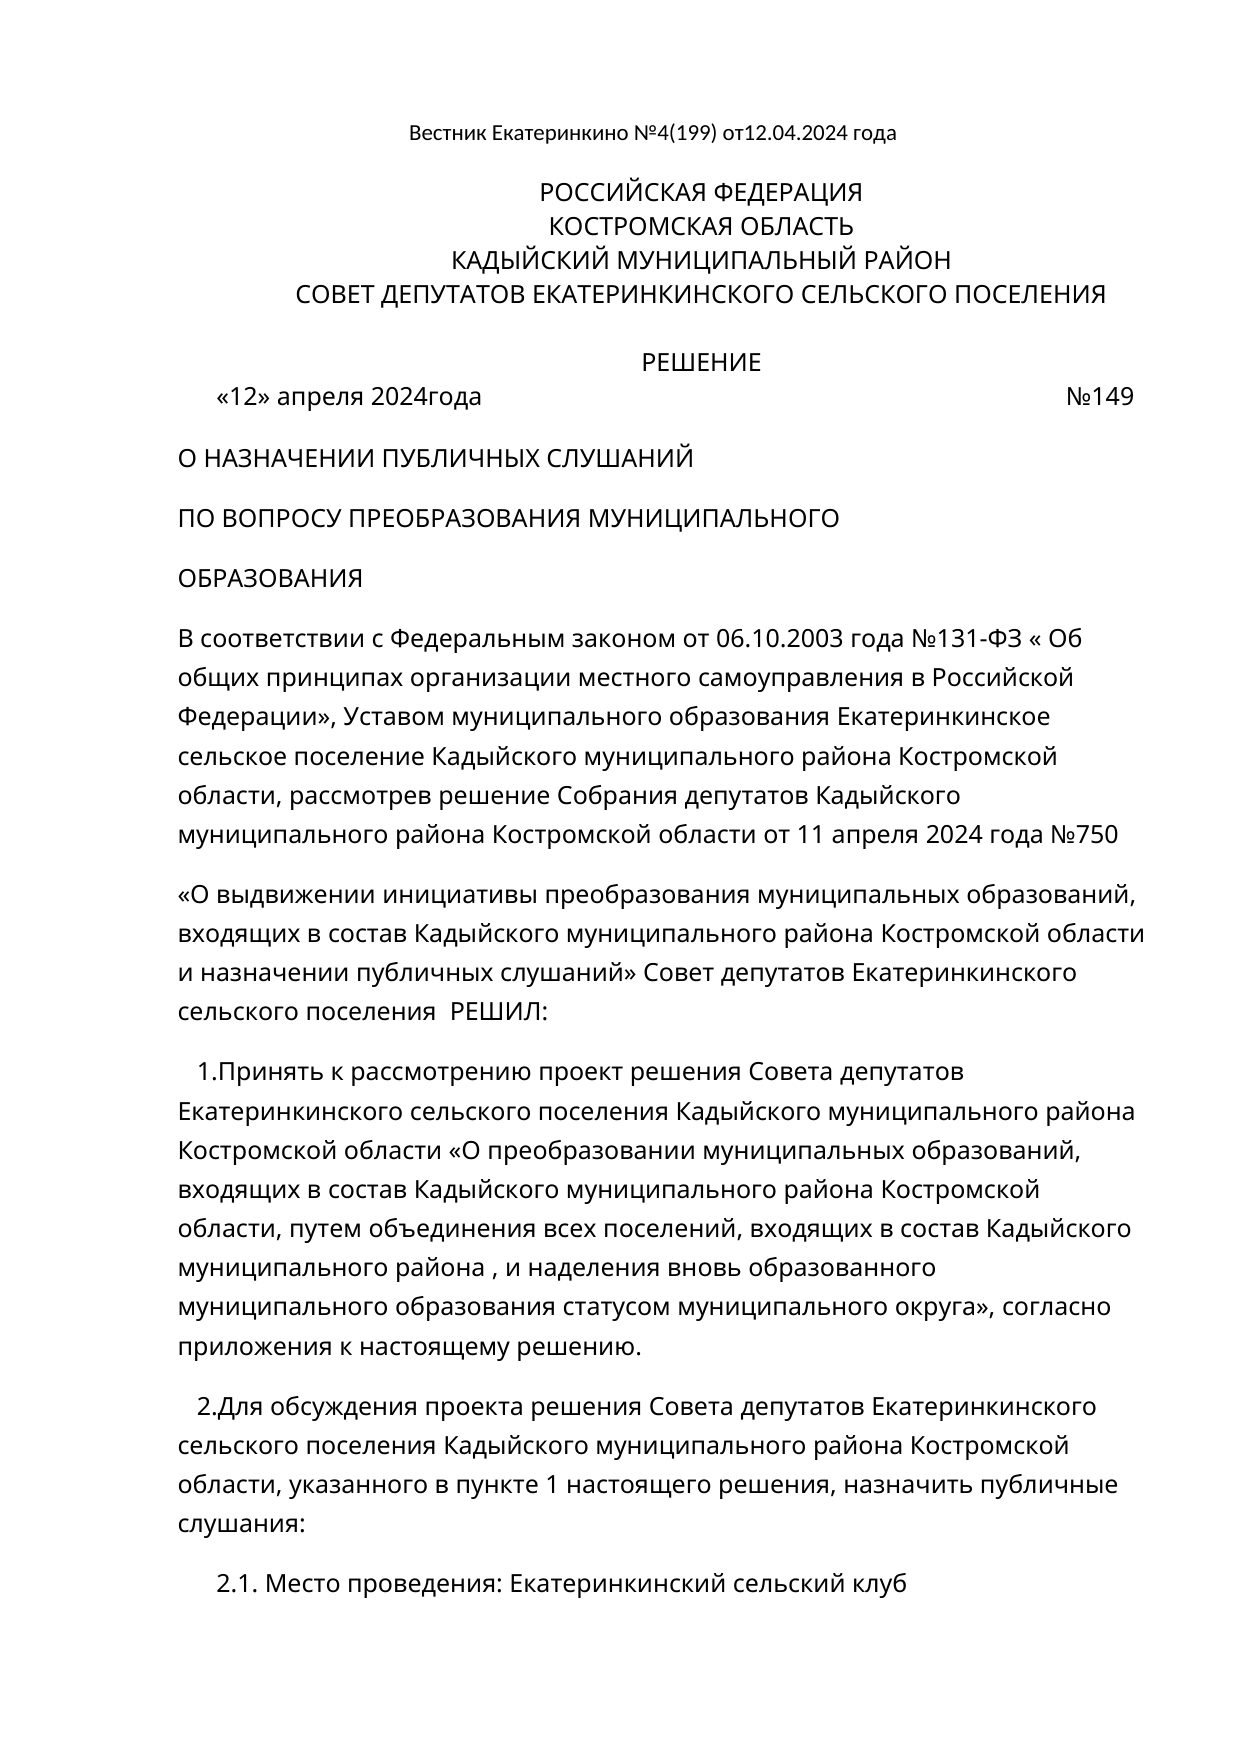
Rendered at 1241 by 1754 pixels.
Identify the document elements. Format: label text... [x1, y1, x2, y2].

text РЕШЕНИЕ [177, 344, 1152, 378]
text КОСТРОМСКАЯ ОБЛАСТЬ [177, 208, 1152, 242]
text СОВЕТ ДЕПУТАТОВ ЕКАТЕРИНКИНСКОГО СЕЛЬСКОГО ПОСЕЛЕНИЯ [177, 276, 1152, 310]
text «12» апреля 2024года №149 [177, 378, 1152, 413]
text ПО ВОПРОСУ ПРЕОБРАЗОВАНИЯ МУНИЦИПАЛЬНОГО [177, 501, 1152, 535]
text ОБРАЗОВАНИЯ [177, 561, 1152, 595]
text В соответствии с Федеральным законом от 06.10.2003 года №131-ФЗ « Об общих принципах организации местного самоуправления в Российской Федерации», Уставом муниципального образования Екатеринкинское сельское поселение Кадыйского муниципального района Костромской области, рассмотрев решение Собрания депутатов Кадыйского муниципального района Костромской области от 11 апреля 2024 года №750 [177, 621, 1152, 851]
text О НАЗНАЧЕНИИ ПУБЛИЧНЫХ СЛУШАНИЙ [177, 441, 1152, 475]
text КАДЫЙСКИЙ МУНИЦИПАЛЬНЫЙ РАЙОН [177, 242, 1152, 276]
text РОССИЙСКАЯ ФЕДЕРАЦИЯ [177, 174, 1152, 208]
text «О выдвижении инициативы преобразования муниципальных образований, входящих в состав Кадыйского муниципального района Костромской области и назначении публичных слушаний» Совет депутатов Екатеринкинского сельского поселения РЕШИЛ: [177, 876, 1152, 1028]
text 2.Для обсуждения проекта решения Совета депутатов Екатеринкинского сельского поселения Кадыйского муниципального района Костромской области, указанного в пункте 1 настоящего решения, назначить публичные слушания: [177, 1388, 1152, 1540]
text 2.1. Место проведения: Екатеринкинский сельский клуб [177, 1566, 1152, 1600]
text 1.Принять к рассмотрению проект решения Совета депутатов Екатеринкинского сельского поселения Кадыйского муниципального района Костромской области «О преобразовании муниципальных образований, входящих в состав Кадыйского муниципального района Костромской области, путем объединения всех поселений, входящих в состав Кадыйского муниципального района , и наделения вновь образованного муниципального образования статусом муниципального округа», согласно приложения к настоящему решению. [177, 1054, 1152, 1362]
text Вестник Екатеринкино №4(199) от12.04.2024 года [177, 118, 1152, 146]
